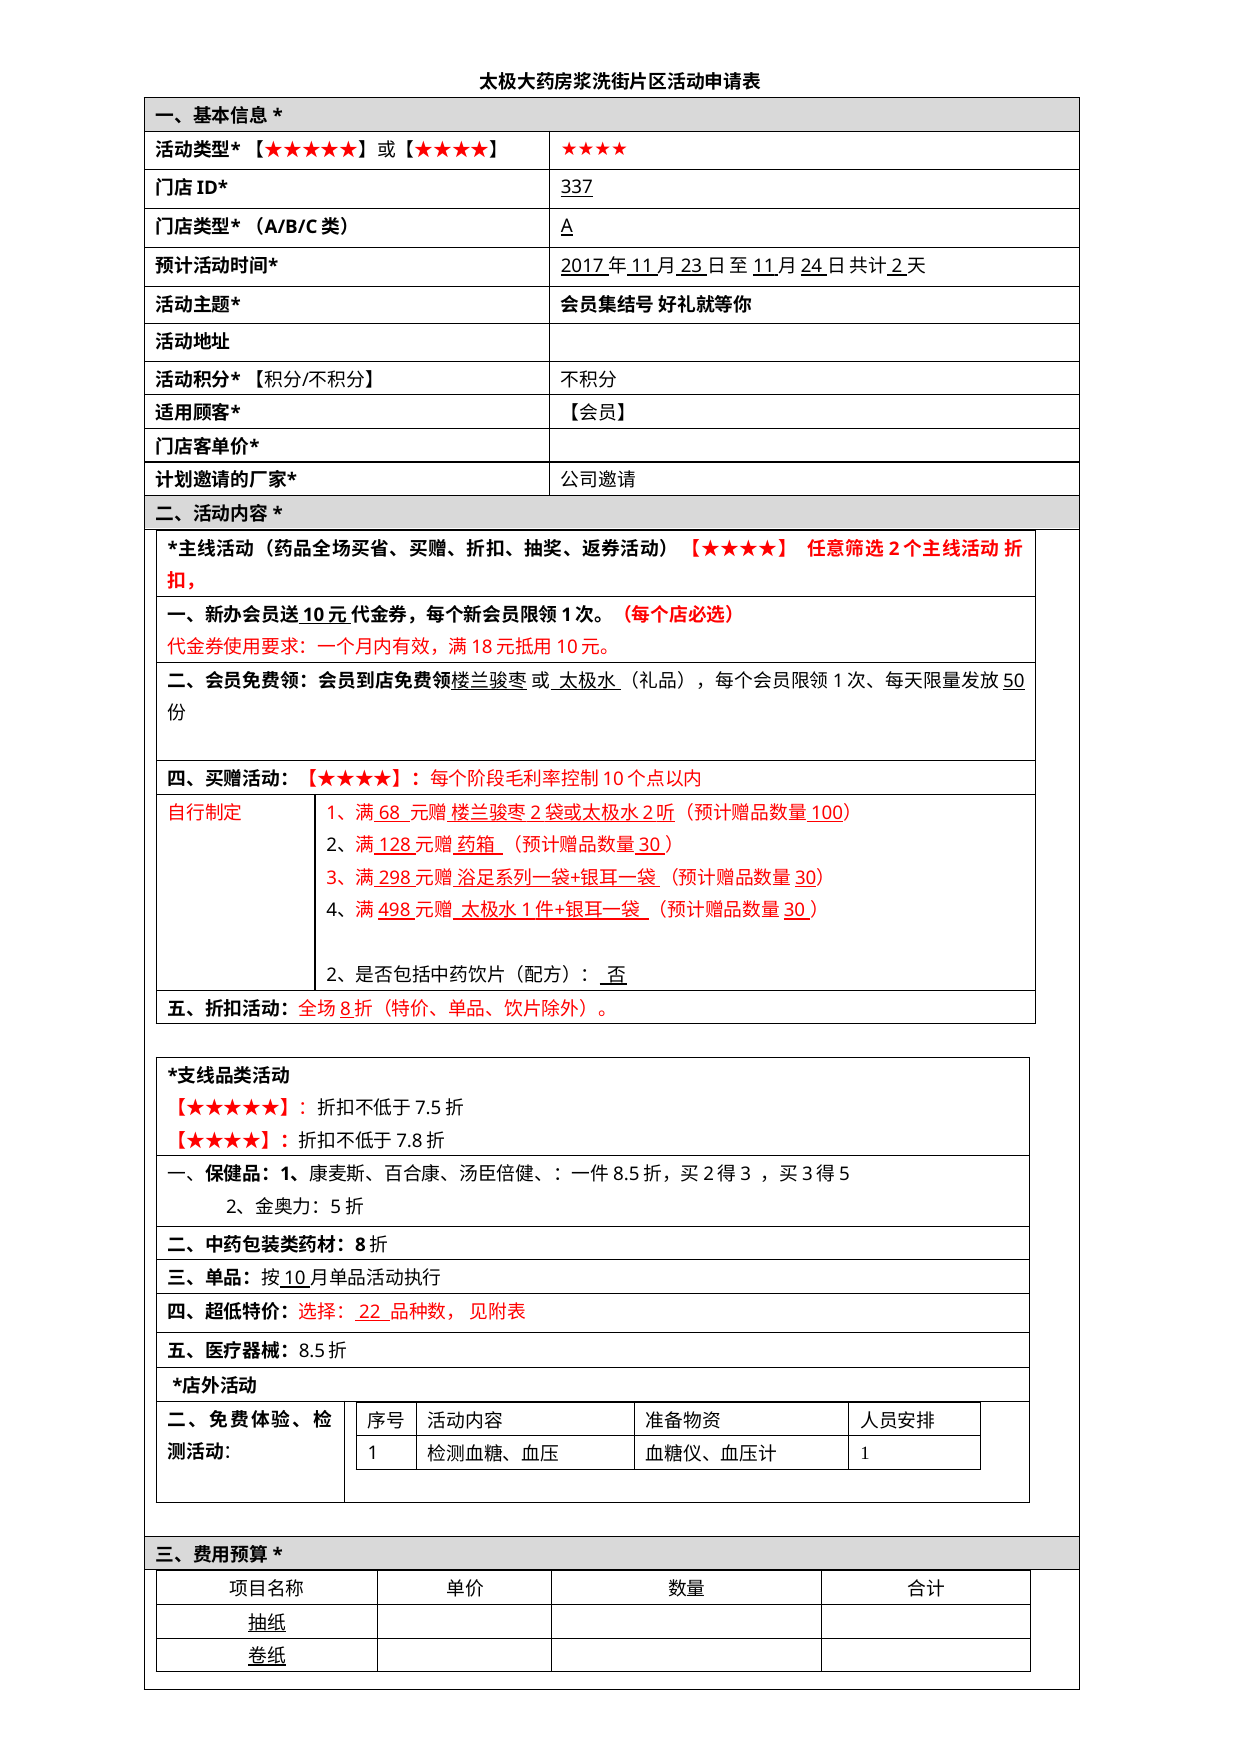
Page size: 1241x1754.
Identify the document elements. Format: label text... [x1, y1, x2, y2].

table_cell 【会员】 [550, 395, 1079, 428]
table_cell 2017 年 11 月 23 日 至 11月24 日 共计 2 天 [550, 248, 1079, 286]
table_cell 公司邀请 [550, 463, 1079, 495]
table_cell [550, 429, 1079, 461]
table_header 一、基本信息 * [145, 98, 1079, 131]
table_cell ★★★★ [550, 132, 1079, 169]
table_cell 门店类型* （A/B/C类） [145, 209, 549, 247]
table_cell 二、活动内容 * [145, 496, 1079, 528]
table_cell 门店ID* [145, 170, 549, 208]
table_cell 不积分 [550, 362, 1079, 394]
table_cell 活动主题* [145, 287, 549, 323]
table_cell 适用顾客* [145, 395, 549, 428]
table_cell 预计活动时间* [145, 248, 549, 286]
table_cell [550, 324, 1079, 361]
text 太极大药房浆洗街片区活动申请表 [187, 64, 1053, 97]
table_cell 三、费用预算 * [145, 1537, 1079, 1569]
table_cell [145, 1570, 1079, 1688]
table_cell 活动积分* 【积分/不积分】 [145, 362, 549, 394]
table_cell 活动类型* 【★★★★★】或【★★★★】 [145, 132, 549, 169]
table_cell A [550, 209, 1079, 247]
table_cell 会员集结号 好礼就等你 [550, 287, 1079, 323]
table_cell 活动地址 [145, 324, 549, 361]
table_cell 计划邀请的厂家* [145, 463, 549, 495]
table_cell 门店客单价* [145, 429, 549, 461]
table_cell [145, 530, 1079, 1536]
table_cell 337 [550, 170, 1079, 208]
